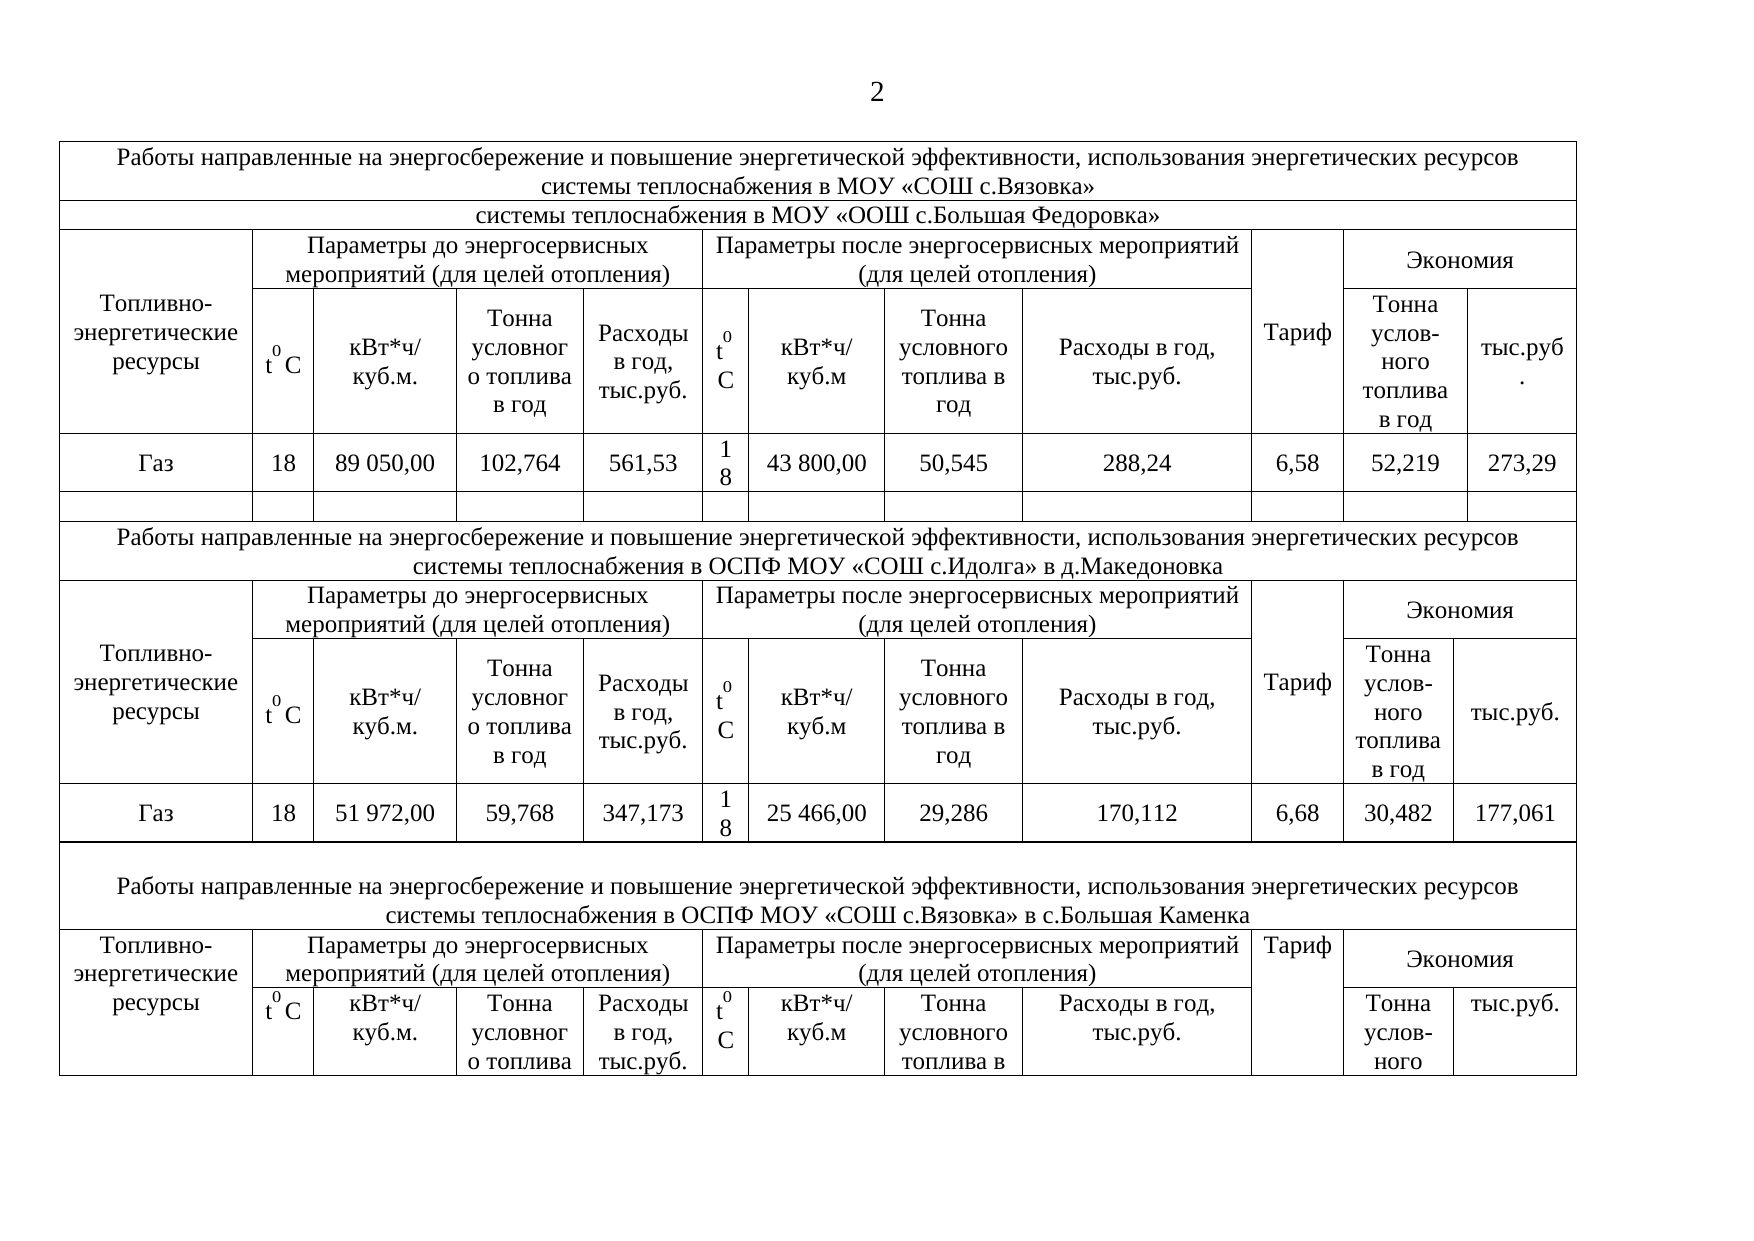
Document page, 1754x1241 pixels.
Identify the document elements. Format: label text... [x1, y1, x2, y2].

table_cell Параметры до энергосервисных мероприятий (для целей отопления) [253, 930, 702, 987]
table_cell 288,24 [1023, 434, 1251, 491]
table_cell кВт*ч/куб.м. [314, 988, 456, 1074]
table_cell [314, 492, 456, 521]
table_cell tС [253, 988, 313, 1074]
table_cell Расходы в год, тыс.руб. [584, 988, 702, 1074]
table_cell tС [703, 639, 748, 783]
table_cell Тариф [1252, 230, 1343, 433]
table_cell Топливно-энергетические ресурсы [60, 930, 252, 1074]
table_cell Топливно-энергетические ресурсы [60, 230, 252, 433]
table_cell [703, 492, 748, 521]
table_cell Параметры до энергосервисных мероприятий (для целей отопления) [253, 230, 702, 288]
table_cell Тариф [1252, 930, 1343, 1074]
table_cell кВт*ч/куб.м. [314, 639, 456, 783]
table_cell Расходы в год, тыс.руб. [1023, 988, 1251, 1074]
table_cell 18 [703, 434, 748, 491]
table_cell 51 972,00 [314, 784, 456, 841]
table_cell 59,768 [457, 784, 583, 841]
table_cell Тонна условного топлива в год [885, 289, 1022, 433]
table_cell [749, 492, 884, 521]
table_cell кВт*ч/куб.м. [314, 289, 456, 433]
table_cell 170,112 [1023, 784, 1251, 841]
table_cell tС [253, 289, 313, 433]
table_cell 347,173 [584, 784, 702, 841]
table_cell Тонна условного топлива в год [885, 988, 1022, 1074]
table_cell [60, 492, 252, 521]
table_cell Расходы в год, тыс.руб. [1023, 639, 1251, 783]
table_cell 50,545 [885, 434, 1022, 491]
table_cell [457, 492, 583, 521]
table_cell [885, 492, 1022, 521]
table_cell Топливно-энергетические ресурсы [60, 581, 252, 783]
table_cell tС [703, 289, 748, 433]
table_cell Работы направленные на энергосбережение и повышение энергетической эффективности, использования энергетических ресурсов системы теплоснабжения в ОСПФ МОУ «СОШ с.Вязовка» в с.Большая Каменка [60, 843, 1576, 929]
table_cell Параметры после энергосервисных мероприятий (для целей отопления) [703, 930, 1251, 987]
table_cell tС [253, 639, 313, 783]
table_cell 561,53 [584, 434, 702, 491]
table_cell кВт*ч/куб.м [749, 988, 884, 1074]
table_cell Газ [60, 434, 252, 491]
table_cell Тонна услов-ного топлива в год [1344, 988, 1453, 1074]
table_cell Параметры после энергосервисных мероприятий (для целей отопления) [703, 230, 1251, 288]
table_cell Тариф [1252, 581, 1343, 783]
table_cell Тонна условного топлива в год [885, 639, 1022, 783]
table_cell Тонна условного топлива в год [457, 988, 583, 1074]
table_cell [1468, 492, 1576, 521]
table_cell [1023, 492, 1251, 521]
table_cell 273,29 [1468, 434, 1576, 491]
table_cell тыс.руб. [1468, 289, 1576, 433]
table_header Работы направленные на энергосбережение и повышение энергетической эффективности, использования энергетических ресурсов системы теплоснабжения в МОУ «СОШ с.Вязовка» [60, 142, 1576, 199]
table_cell 43 800,00 [749, 434, 884, 491]
table_cell Работы направленные на энергосбережение и повышение энергетической эффективности, использования энергетических ресурсов системы теплоснабжения в ОСПФ МОУ «СОШ с.Идолга» в д.Македоновка [60, 522, 1576, 579]
table_cell 6,68 [1252, 784, 1343, 841]
table_cell 29,286 [885, 784, 1022, 841]
table_cell Параметры после энергосервисных мероприятий (для целей отопления) [703, 581, 1251, 638]
table_cell tС [703, 988, 748, 1074]
table_cell 18 [253, 784, 313, 841]
table_cell Экономия [1344, 930, 1576, 987]
table_cell 25 466,00 [749, 784, 884, 841]
table_cell Расходы в год, тыс.руб. [584, 639, 702, 783]
table_cell 52,219 [1344, 434, 1467, 491]
table_cell Расходы в год, тыс.руб. [584, 289, 702, 433]
table_cell 18 [703, 784, 748, 841]
table_cell 6,58 [1252, 434, 1343, 491]
table_cell Экономия [1344, 581, 1576, 638]
table_cell тыс.руб. [1454, 988, 1576, 1074]
table_cell [1344, 492, 1467, 521]
table_cell кВт*ч/куб.м [749, 289, 884, 433]
table_cell Тонна услов-ного топлива в год [1344, 289, 1467, 433]
table_cell Экономия [1344, 230, 1576, 288]
table_cell кВт*ч/куб.м [749, 639, 884, 783]
table_cell Расходы в год, тыс.руб. [1023, 289, 1251, 433]
table_cell 102,764 [457, 434, 583, 491]
table_cell [253, 492, 313, 521]
table_cell 30,482 [1344, 784, 1453, 841]
table_cell Тонна услов-ного топлива в год [1344, 639, 1453, 783]
table_cell 18 [253, 434, 313, 491]
table_cell Параметры до энергосервисных мероприятий (для целей отопления) [253, 581, 702, 638]
table_cell Тонна условного топлива в год [457, 639, 583, 783]
table_cell тыс.руб. [1454, 639, 1576, 783]
table_cell 177,061 [1454, 784, 1576, 841]
table_cell Газ [60, 784, 252, 841]
table_cell [584, 492, 702, 521]
table_cell Тонна условного топлива в год [457, 289, 583, 433]
table_cell [1252, 492, 1343, 521]
table_cell 89 050,00 [314, 434, 456, 491]
